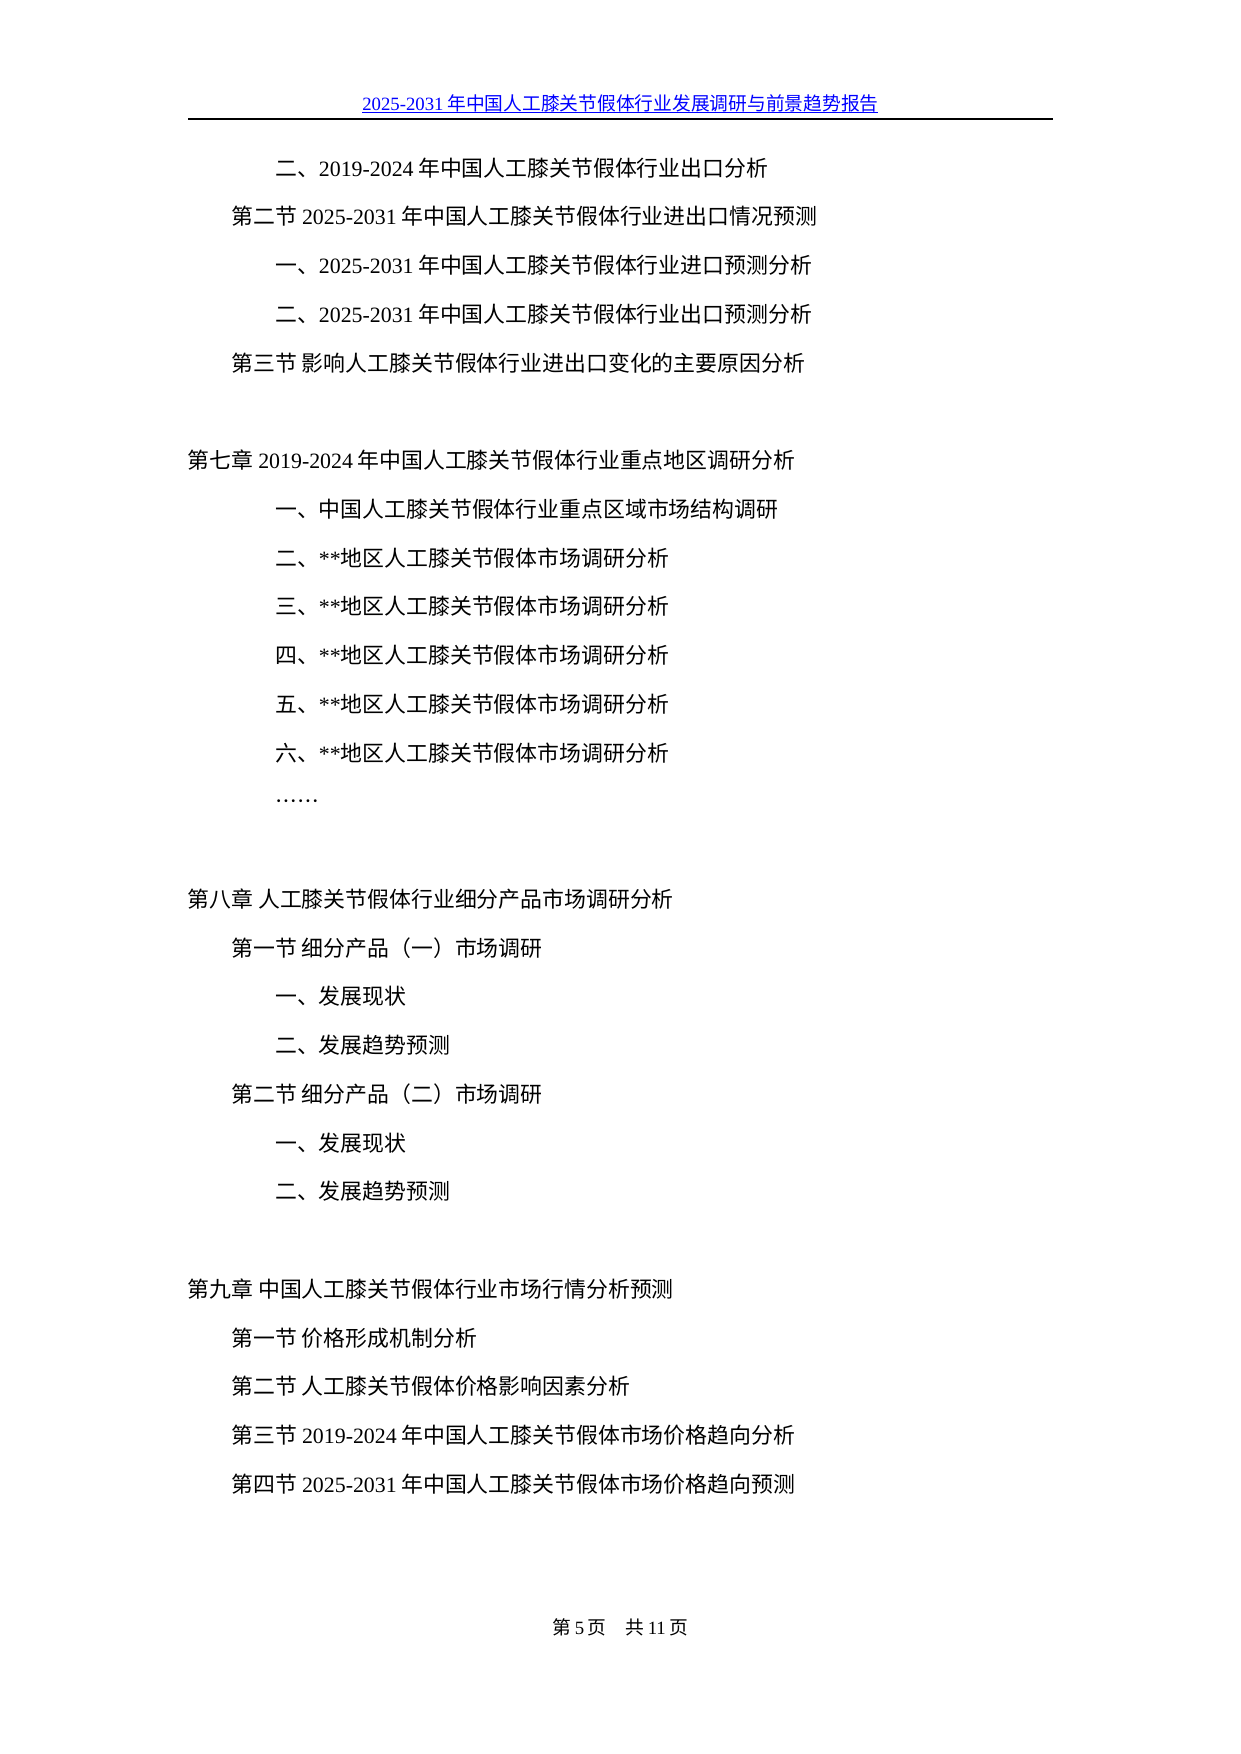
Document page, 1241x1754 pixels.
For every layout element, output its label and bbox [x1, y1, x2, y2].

text [187, 150, 1053, 1499]
